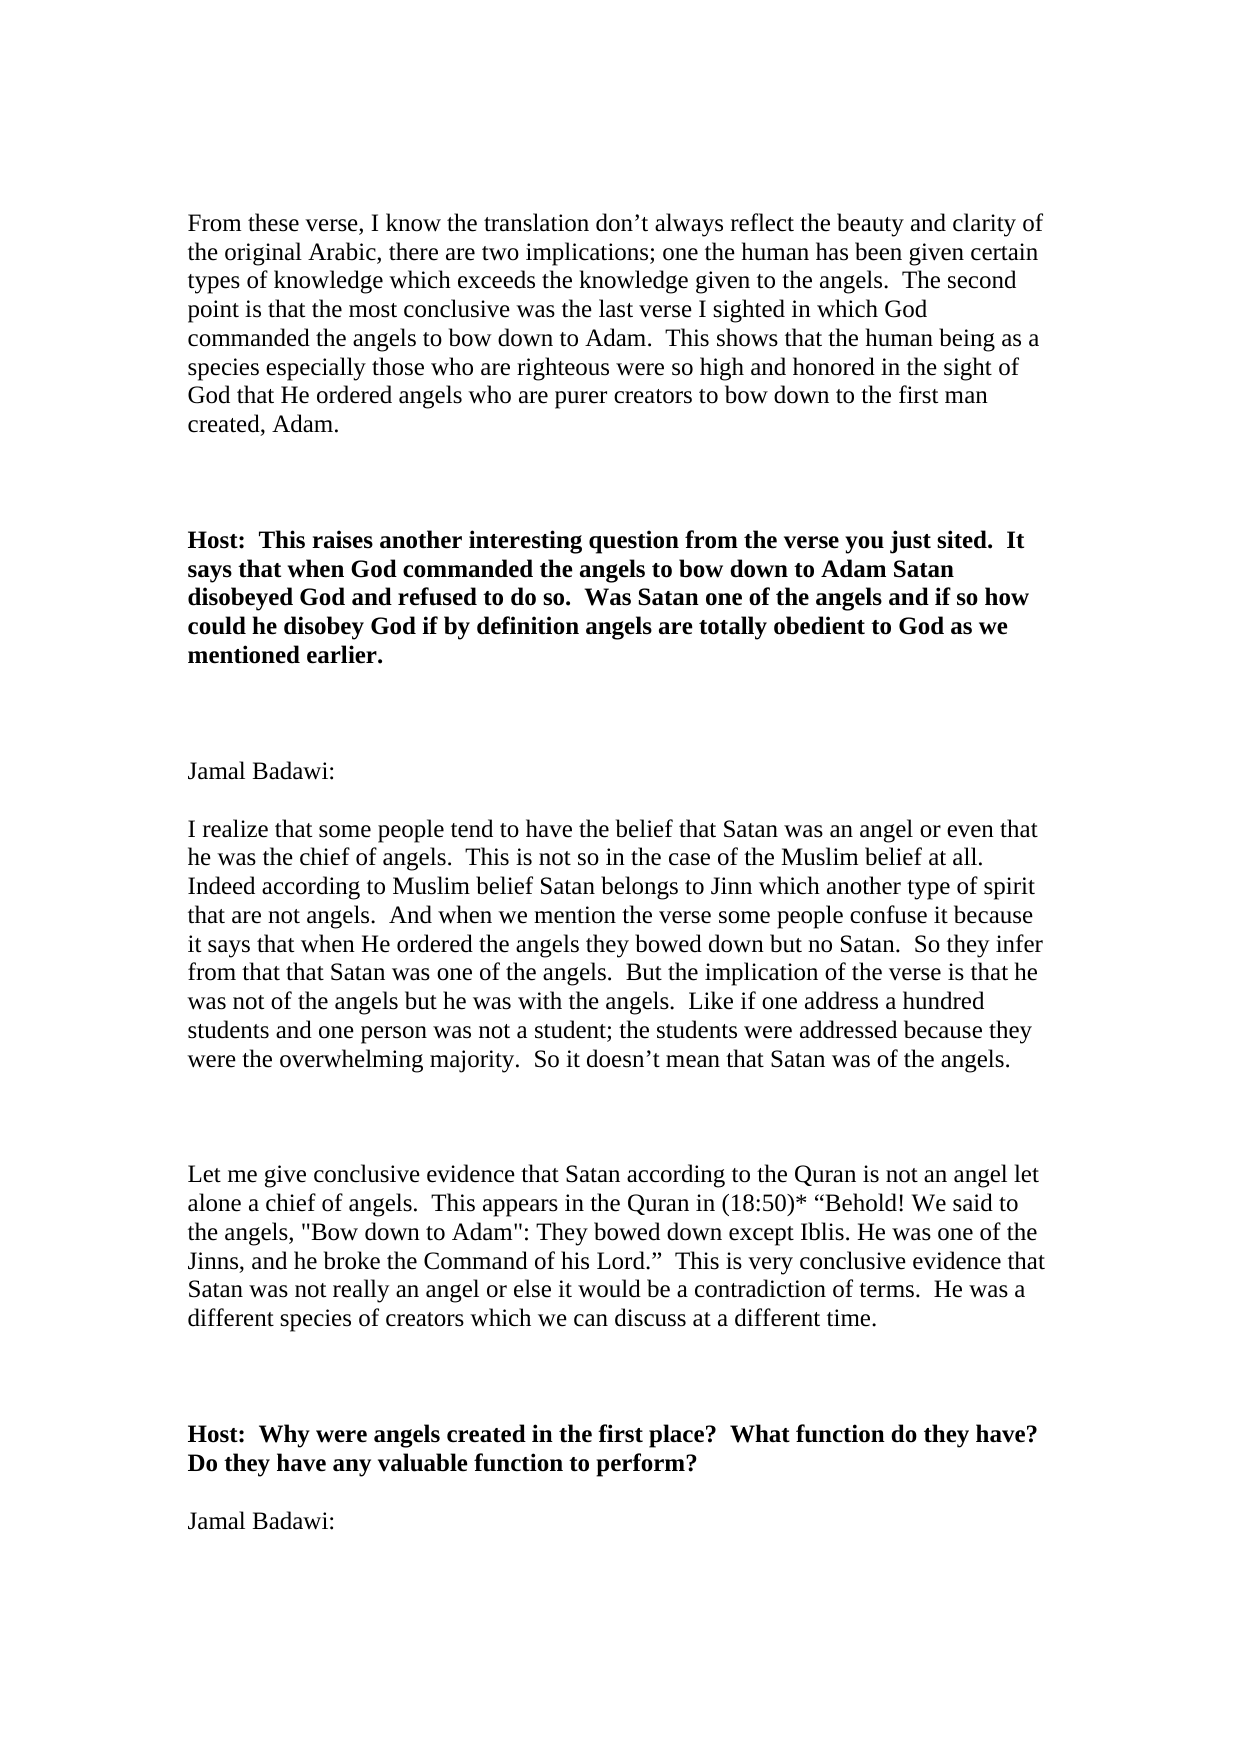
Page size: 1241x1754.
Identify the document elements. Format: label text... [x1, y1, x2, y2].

text From these verse, I know the translation don’t always reflect the beauty and clarity of the original Arabic, there are two implications; one the human has been given certain types of knowledge which exceeds the knowledge given to the angels. The second point is that the most conclusive was the last verse I sighted in which God commanded the angels to bow down to Adam. This shows that the human being as a species especially those who are righteous were so high and honored in the sight of God that He ordered angels who are purer creators to bow down to the first man created, Adam. [187, 208, 1053, 438]
text Host: Why were angels created in the first place? What function do they have? Do they have any valuable function to perform? [187, 1419, 1053, 1477]
text Jamal Badawi: [187, 756, 1053, 784]
text Let me give conclusive evidence that Satan according to the Quran is not an angel let alone a chief of angels. This appears in the Quran in (18:50)* “Behold! We said to the angels, "Bow down to Adam": They bowed down except Iblis. He was one of the Jinns, and he broke the Command of his Lord.” This is very conclusive evidence that Satan was not really an angel or else it would be a contradiction of terms. He was a different species of creators which we can discuss at a different time. [187, 1159, 1053, 1332]
text Host: This raises another interesting question from the verse you just sited. It says that when God commanded the angels to bow down to Adam Satan disobeyed God and refused to do so. Was Satan one of the angels and if so how could he disobey God if by definition angels are totally obedient to God as we mentioned earlier. [187, 525, 1053, 669]
text Jamal Badawi: [187, 1506, 1053, 1534]
text I realize that some people tend to have the belief that Satan was an angel or even that he was the chief of angels. This is not so in the case of the Muslim belief at all. Indeed according to Muslim belief Satan belongs to Jinn which another type of spirit that are not angels. And when we mention the verse some people confuse it because it says that when He ordered the angels they bowed down but no Satan. So they infer from that that Satan was one of the angels. But the implication of the verse is that he was not of the angels but he was with the angels. Like if one address a hundred students and one person was not a student; the students were addressed because they were the overwhelming majority. So it doesn’t mean that Satan was of the angels. [187, 814, 1053, 1072]
